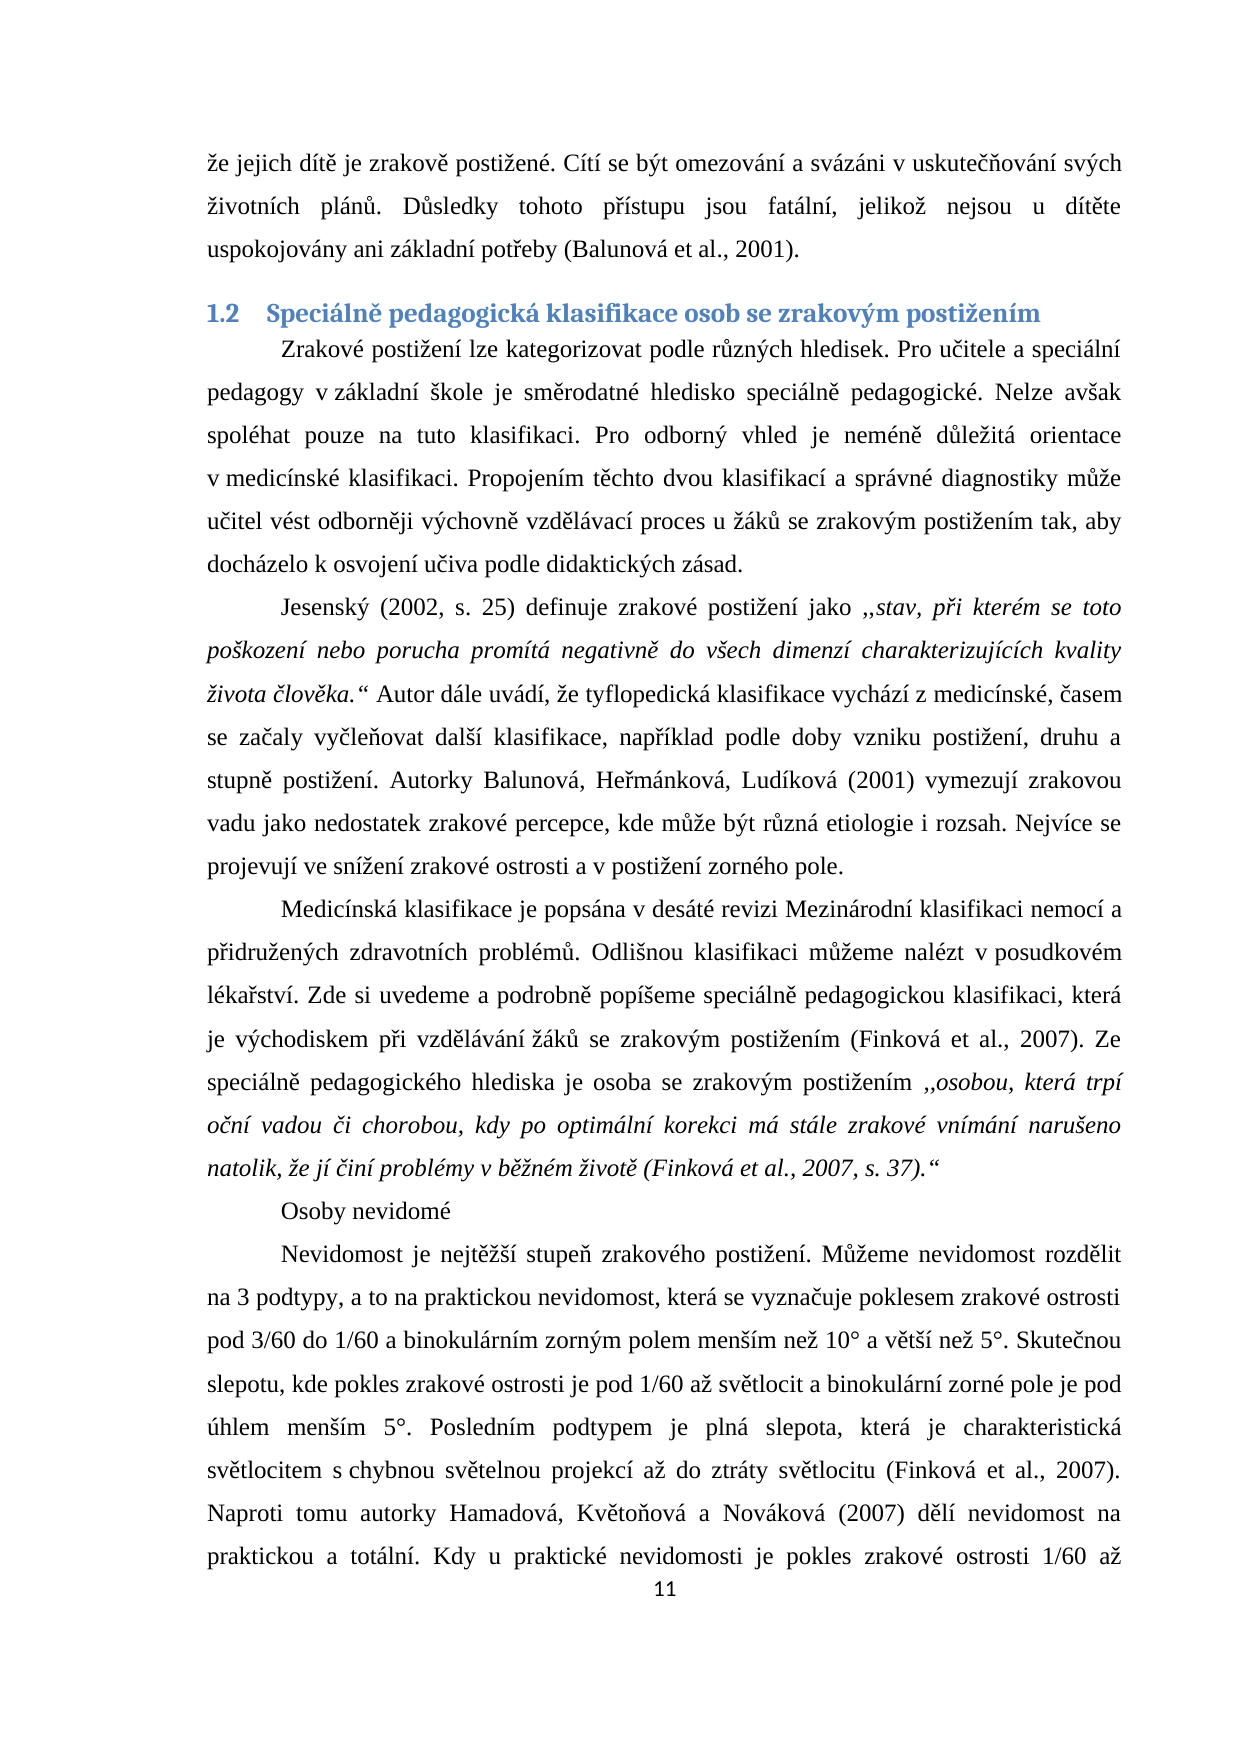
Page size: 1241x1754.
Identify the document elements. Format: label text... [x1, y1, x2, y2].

text Medicínská klasifikace je popsána v desáté revizi Mezinárodní klasifikaci nemocí a přidružených zdravotních problémů. Odlišnou klasifikaci můžeme nalézt v posudkovém lékařství. Zde si uvedeme a podrobně popíšeme speciálně pedagogickou klasifikaci, která je východiskem při vzdělávání žáků se zrakovým postižením (Finková et al., 2007). Ze speciálně pedagogického hlediska je osoba se zrakovým postižením ,,osobou, která trpí oční vadou či chorobou, kdy po optimální korekci má stále zrakové vnímání narušeno natolik, že jí činí problémy v běžném životě (Finková et al., 2007, s. 37).“ [207, 894, 1122, 1182]
subtitle Speciálně pedagogická klasifikace osob se zrakovým postižením [207, 298, 1122, 329]
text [207, 1239, 1122, 1570]
text Jesenský (2002, s. 25) definuje zrakové postižení jako ,,stav, při kterém se toto poškození nebo porucha promítá negativně do všech dimenzí charakterizujících kvality života člověka.“ Autor dále uvádí, že tyflopedická klasifikace vychází z medicínské, časem se začaly vyčleňovat další klasifikace, například podle doby vzniku postižení, druhu a stupně postižení. Autorky Balunová, Heřmánková, Ludíková (2001) vymezují zrakovou vadu jako nedostatek zrakové percepce, kde může být různá etiologie i rozsah. Nejvíce se projevují ve snížení zrakové ostrosti a v postižení zorného pole. [207, 592, 1122, 880]
text Zrakové postižení lze kategorizovat podle různých hledisek. Pro učitele a speciální pedagogy v základní škole je směrodatné hledisko speciálně pedagogické. Nelze avšak spoléhat pouze na tuto klasifikaci. Pro odborný vhled je neméně důležitá orientace v medicínské klasifikaci. Propojením těchto dvou klasifikací a správné diagnostiky může učitel vést odborněji výchovně vzdělávací proces u žáků se zrakovým postižením tak, aby docházelo k osvojení učiva podle didaktických zásad. [207, 334, 1122, 578]
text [207, 148, 1122, 263]
text Osoby nevidomé [207, 1196, 1122, 1225]
